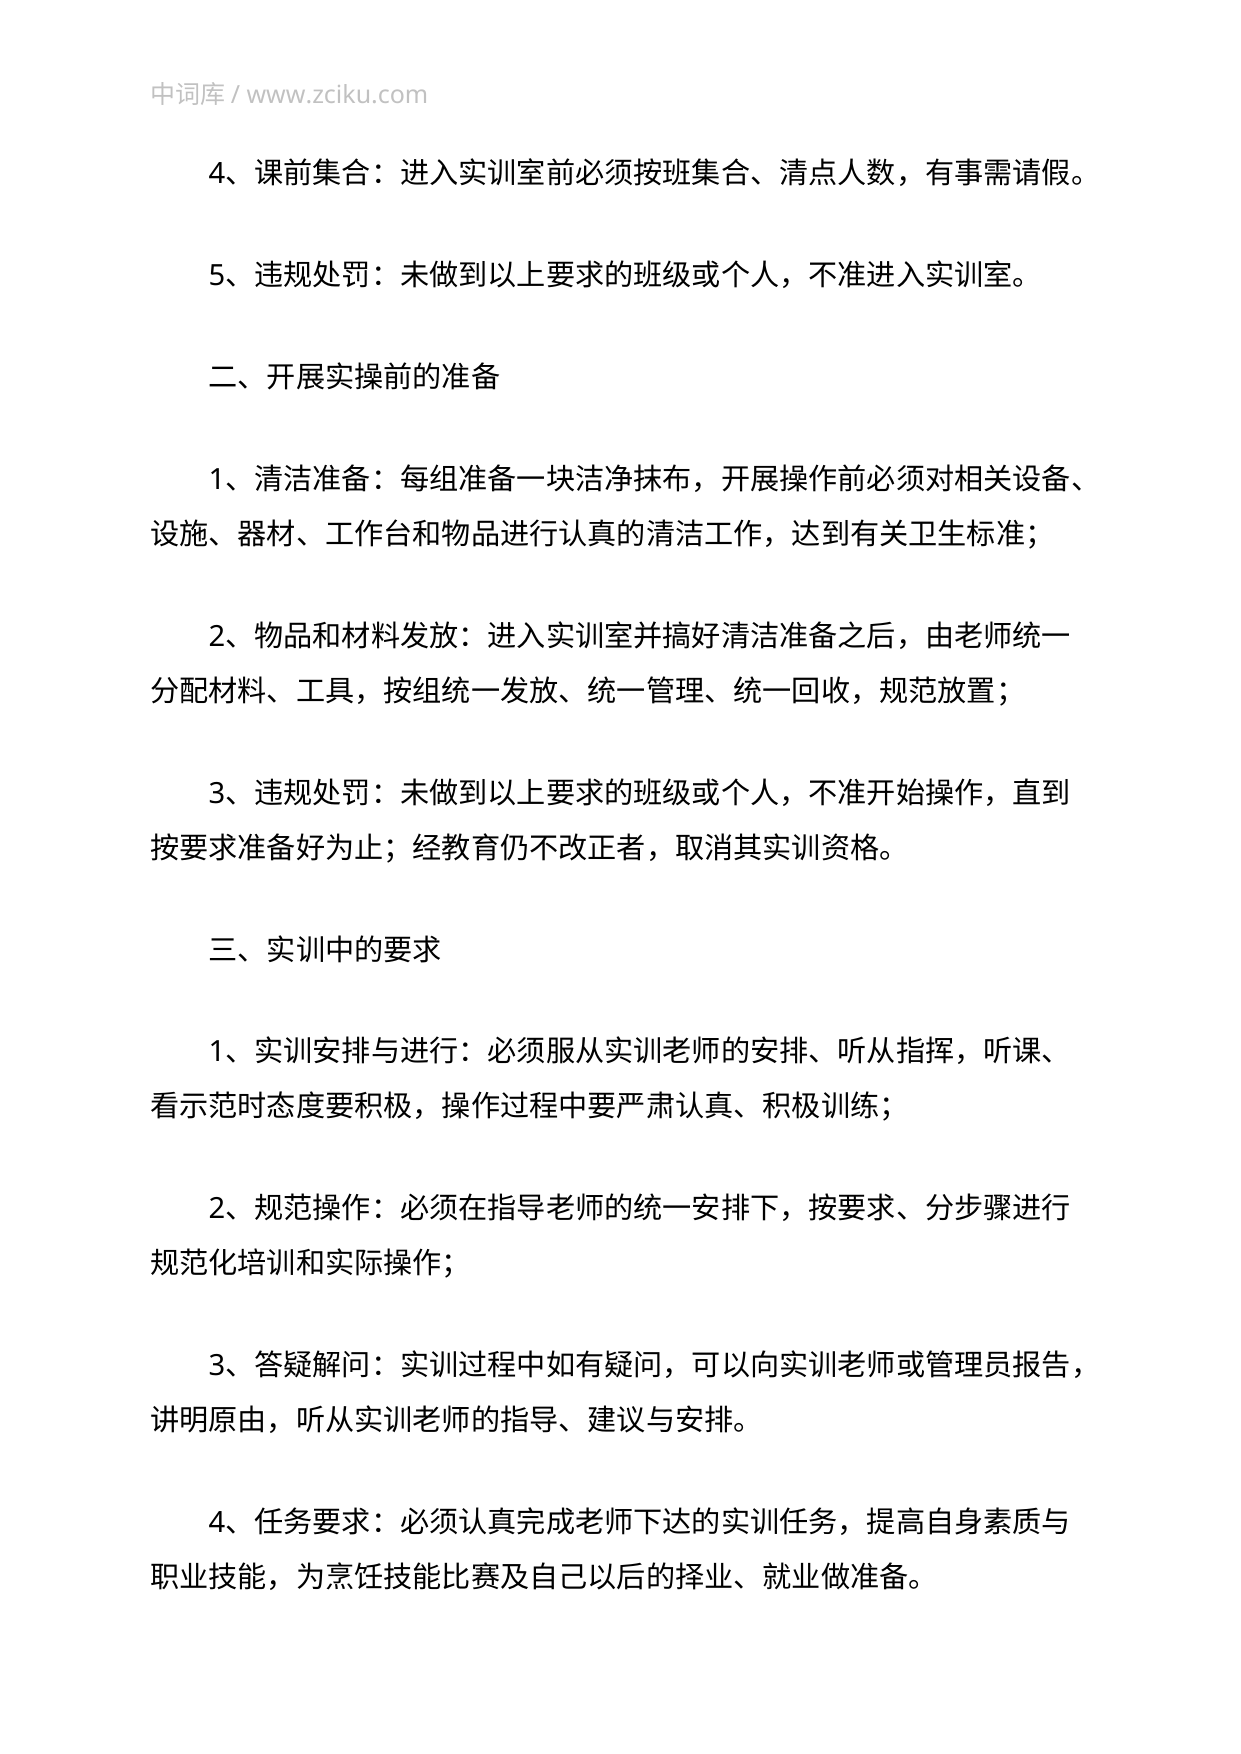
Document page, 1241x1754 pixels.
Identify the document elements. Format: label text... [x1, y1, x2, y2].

text 三、实训中的要求 [150, 926, 1090, 968]
text 4、任务要求：必须认真完成老师下达的实训任务，提高自身素质与职业技能，为烹饪技能比赛及自己以后的择业、就业做准备。 [150, 1498, 1090, 1595]
text 3、违规处罚：未做到以上要求的班级或个人，不准开始操作，直到按要求准备好为止；经教育仍不改正者，取消其实训资格。 [150, 769, 1090, 867]
text 5、违规处罚：未做到以上要求的班级或个人，不准进入实训室。 [150, 252, 1090, 294]
text 3、答疑解问：实训过程中如有疑问，可以向实训老师或管理员报告，讲明原由，听从实训老师的指导、建议与安排。 [150, 1341, 1090, 1439]
text 1、实训安排与进行：必须服从实训老师的安排、听从指挥，听课、看示范时态度要积极，操作过程中要严肃认真、积极训练； [150, 1028, 1090, 1125]
text 1、清洁准备：每组准备一块洁净抹布，开展操作前必须对相关设备、设施、器材、工作台和物品进行认真的清洁工作，达到有关卫生标准； [150, 456, 1090, 553]
text 2、物品和材料发放：进入实训室并搞好清洁准备之后，由老师统一分配材料、工具，按组统一发放、统一管理、统一回收，规范放置； [150, 612, 1090, 710]
text 4、课前集合：进入实训室前必须按班集合、清点人数，有事需请假。 [150, 150, 1090, 192]
text 二、开展实操前的准备 [150, 354, 1090, 396]
text 2、规范操作：必须在指导老师的统一安排下，按要求、分步骤进行规范化培训和实际操作； [150, 1184, 1090, 1282]
